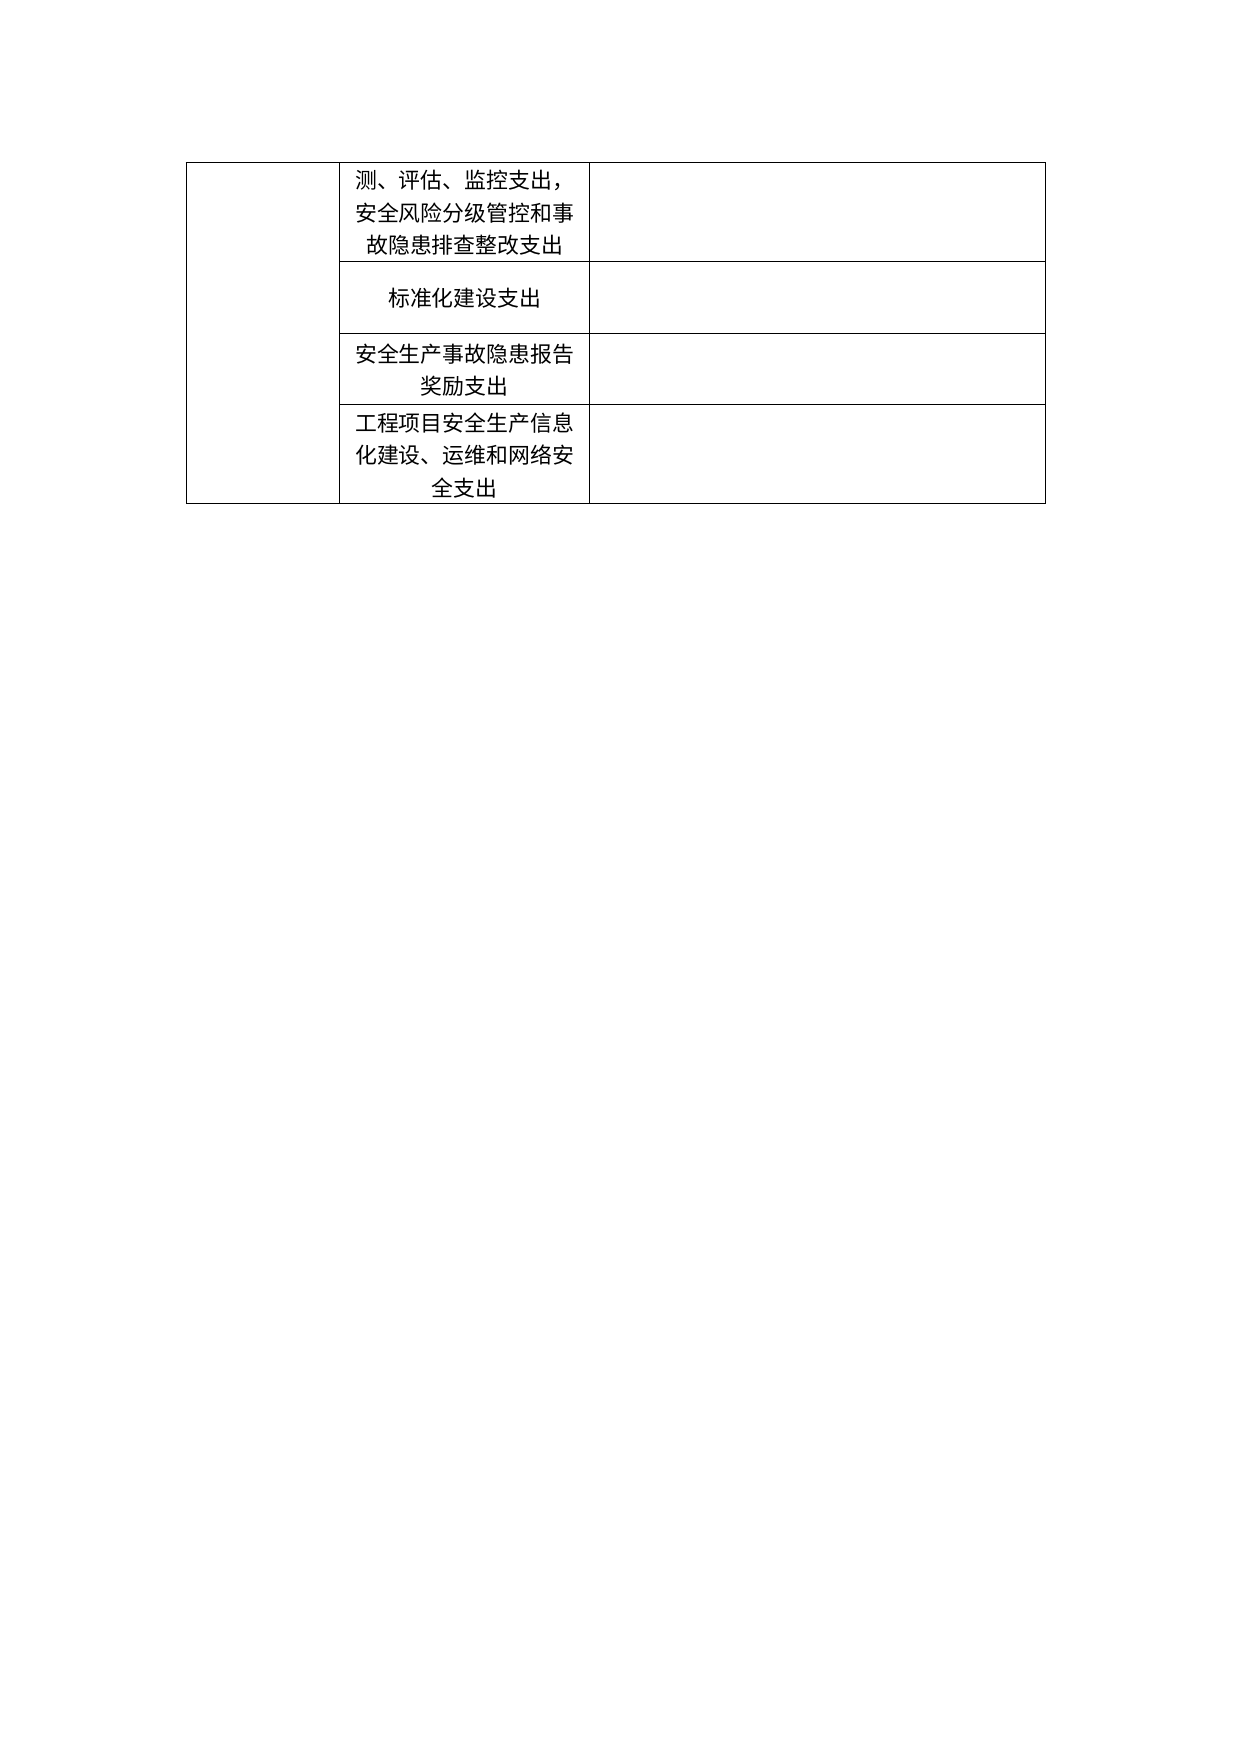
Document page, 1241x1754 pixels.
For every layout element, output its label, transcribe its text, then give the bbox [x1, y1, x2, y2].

table_cell [590, 163, 1045, 261]
table_cell 工程项目安全生产信息化建设、运维和网络安全支出 [340, 405, 589, 503]
table_cell 标准化建设支出 [340, 262, 589, 332]
table_cell 安全生产事故隐患报告奖励支出 [340, 334, 589, 404]
table_cell [590, 405, 1045, 503]
table_cell [590, 262, 1045, 332]
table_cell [340, 163, 589, 261]
table_cell [590, 334, 1045, 404]
